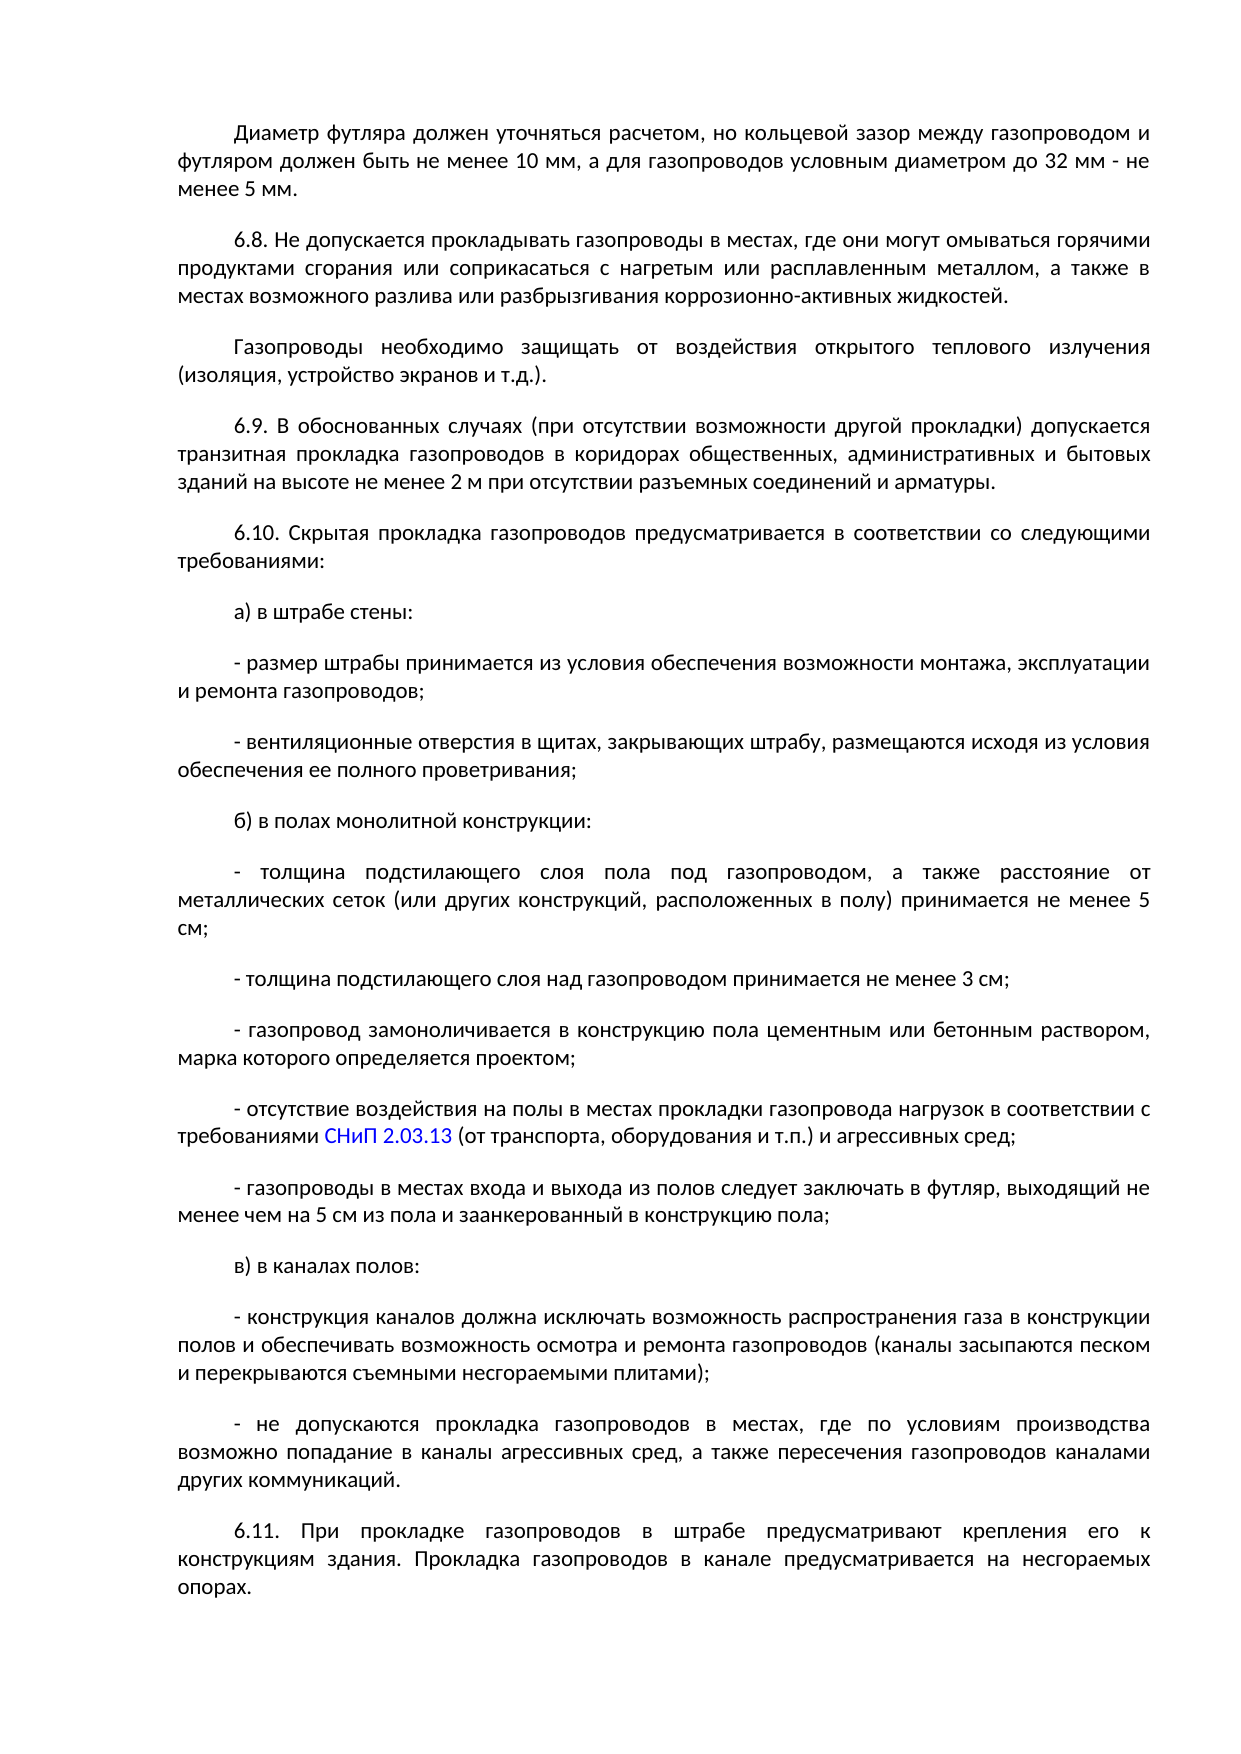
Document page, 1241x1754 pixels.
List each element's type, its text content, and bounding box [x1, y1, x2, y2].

text Газопроводы необходимо защищать от воздействия открытого теплового излучения (изоляция, устройство экранов и т.д.). [177, 332, 1152, 388]
text - не допускаются прокладка газопроводов в местах, где по условиям производства возможно попадание в каналы агрессивных сред, а также пересечения газопроводов каналами других коммуникаций. [177, 1409, 1152, 1493]
text 6.8. Не допускается прокладывать газопроводы в местах, где они могут омываться горячими продуктами сгорания или соприкасаться с нагретым или расплавленным металлом, а также в местах возможного разлива или разбрызгивания коррозионно-активных жидкостей. [177, 225, 1152, 309]
text - конструкция каналов должна исключать возможность распространения газа в конструкции полов и обеспечивать возможность осмотра и ремонта газопроводов (каналы засыпаются песком и перекрываются съемными несгораемыми плитами); [177, 1302, 1152, 1387]
text 6.9. В обоснованных случаях (при отсутствии возможности другой прокладки) допускается транзитная прокладка газопроводов в коридорах общественных, административных и бытовых зданий на высоте не менее 2 м при отсутствии разъемных соединений и арматуры. [177, 411, 1152, 495]
text 6.10. Скрытая прокладка газопроводов предусматривается в соответствии со следующими требованиями: [177, 518, 1152, 574]
text в) в каналах полов: [177, 1252, 1152, 1279]
text - газопроводы в местах входа и выхода из полов следует заключать в футляр, выходящий не менее чем на 5 см из пола и заанкерованный в конструкцию пола; [177, 1173, 1152, 1229]
text - толщина подстилающего слоя пола под газопроводом, а также расстояние от металлических сеток (или других конструкций, расположенных в полу) принимается не менее 5 см; [177, 857, 1152, 941]
text Диаметр футляра должен уточняться расчетом, но кольцевой зазор между газопроводом и футляром должен быть не менее 10 мм, а для газопроводов условным диаметром до 32 мм - не менее 5 мм. [177, 118, 1152, 202]
text б) в полах монолитной конструкции: [177, 806, 1152, 834]
text а) в штрабе стены: [177, 597, 1152, 625]
text - отсутствие воздействия на полы в местах прокладки газопровода нагрузок в соответствии с требованиями СНиП 2.03.13 (от транспорта, оборудования и т.п.) и агрессивных сред; [177, 1094, 1152, 1150]
text 6.11. При прокладке газопроводов в штрабе предусматривают крепления его к конструкциям здания. Прокладка газопроводов в канале предусматривается на несгораемых опорах. [177, 1516, 1152, 1601]
text - вентиляционные отверстия в щитах, закрывающих штрабу, размещаются исходя из условия обеспечения ее полного проветривания; [177, 727, 1152, 783]
text - размер штрабы принимается из условия обеспечения возможности монтажа, эксплуатации и ремонта газопроводов; [177, 648, 1152, 704]
text - толщина подстилающего слоя над газопроводом принимается не менее 3 см; [177, 964, 1152, 992]
text - газопровод замоноличивается в конструкцию пола цементным или бетонным раствором, марка которого определяется проектом; [177, 1015, 1152, 1071]
